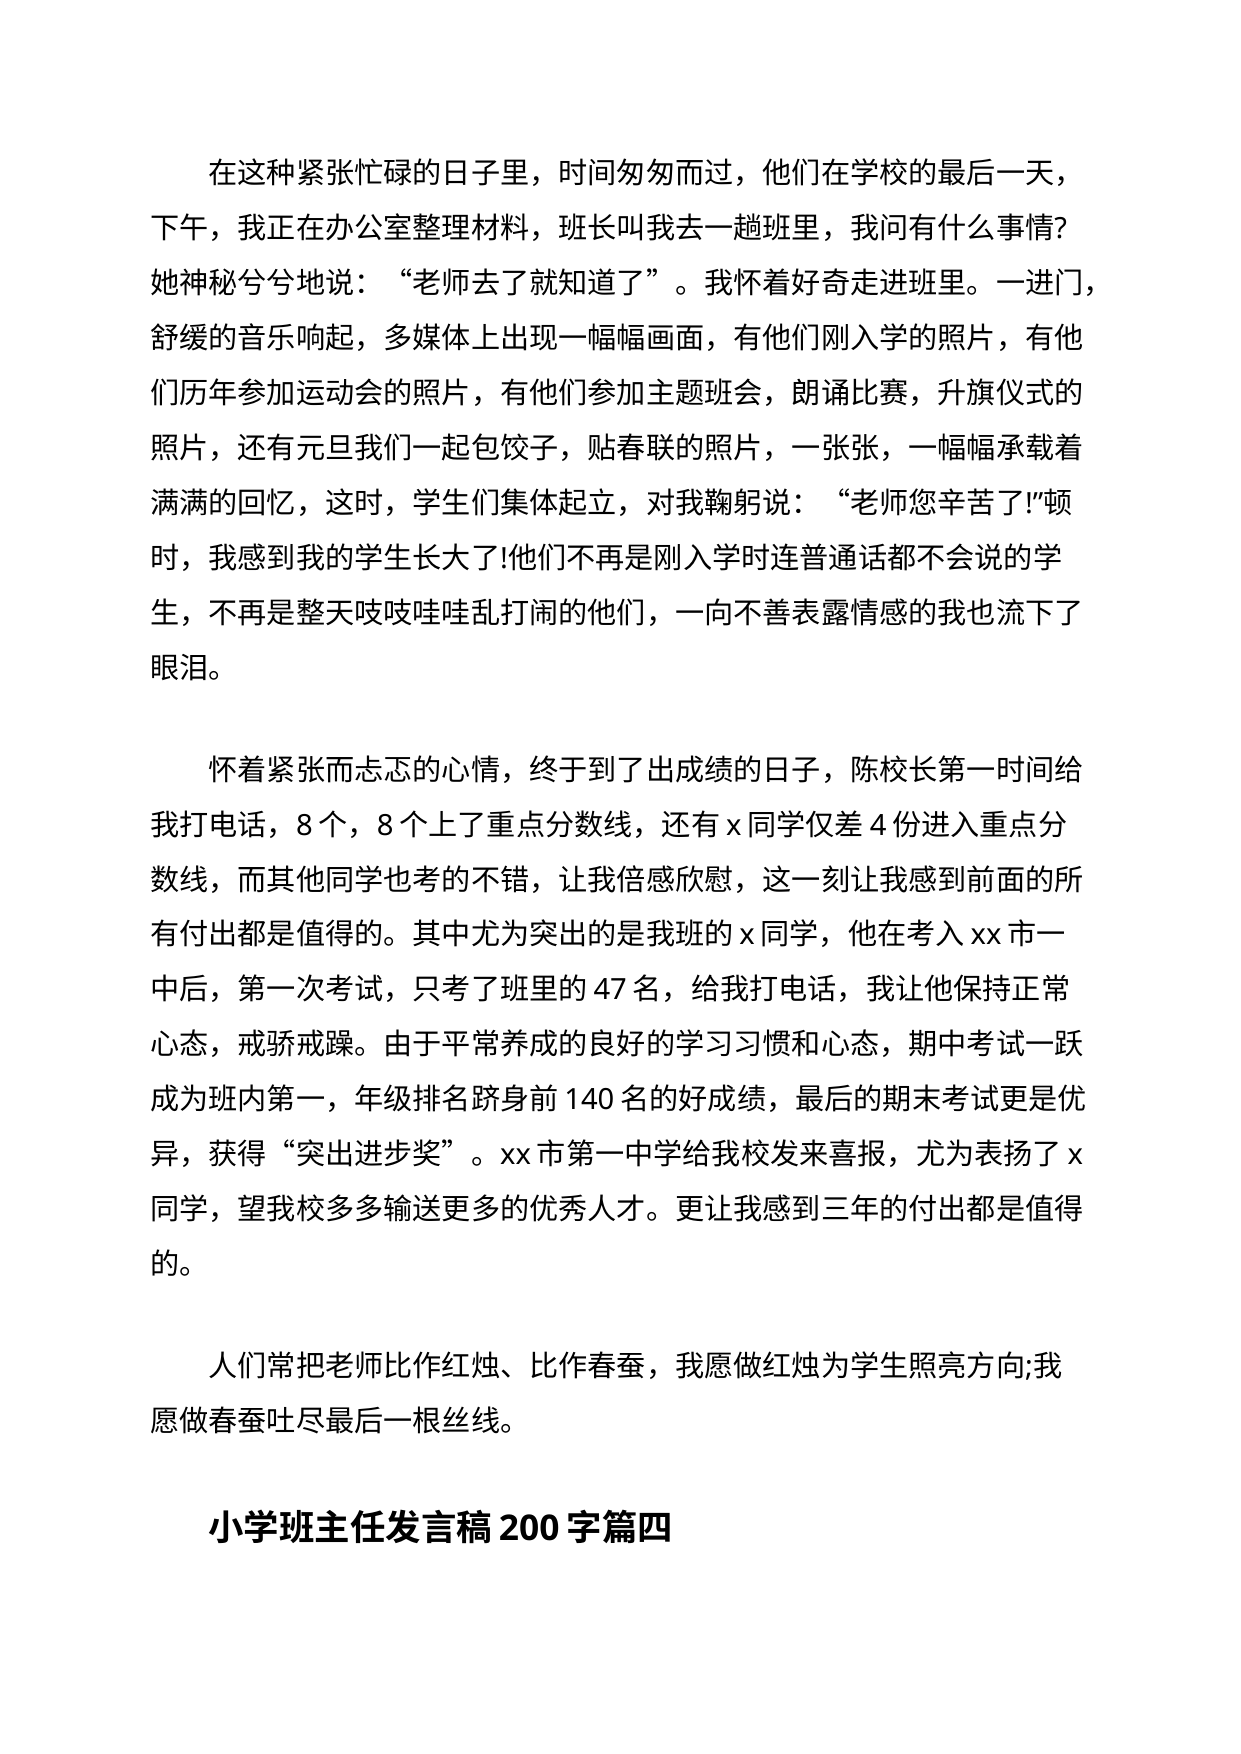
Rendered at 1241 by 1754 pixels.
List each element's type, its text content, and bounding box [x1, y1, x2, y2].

text 小学班主任发言稿200字篇四 [150, 1499, 1090, 1551]
text 在这种紧张忙碌的日子里，时间匆匆而过，他们在学校的最后一天，下午，我正在办公室整理材料，班长叫我去一趟班里，我问有什么事情?她神秘兮兮地说：“老师去了就知道了”。我怀着好奇走进班里。一进门，舒缓的音乐响起，多媒体上出现一幅幅画面，有他们刚入学的照片，有他们历年参加运动会的照片，有他们参加主题班会，朗诵比赛，升旗仪式的照片，还有元旦我们一起包饺子，贴春联的照片，一张张，一幅幅承载着满满的回忆，这时，学生们集体起立，对我鞠躬说：“老师您辛苦了!”顿时，我感到我的学生长大了!他们不再是刚入学时连普通话都不会说的学生，不再是整天吱吱哇哇乱打闹的他们，一向不善表露情感的我也流下了眼泪。 [150, 150, 1090, 687]
text 怀着紧张而忐忑的心情，终于到了出成绩的日子，陈校长第一时间给我打电话，8个，8个上了重点分数线，还有x同学仅差4份进入重点分数线，而其他同学也考的不错，让我倍感欣慰，这一刻让我感到前面的所有付出都是值得的。其中尤为突出的是我班的x同学，他在考入xx市一中后，第一次考试，只考了班里的47名，给我打电话，我让他保持正常心态，戒骄戒躁。由于平常养成的良好的学习习惯和心态，期中考试一跃成为班内第一，年级排名跻身前140名的好成绩，最后的期末考试更是优异，获得“突出进步奖”。xx市第一中学给我校发来喜报，尤为表扬了x同学，望我校多多输送更多的优秀人才。更让我感到三年的付出都是值得的。 [150, 746, 1090, 1283]
text 人们常把老师比作红烛、比作春蚕，我愿做红烛为学生照亮方向;我愿做春蚕吐尽最后一根丝线。 [150, 1342, 1090, 1440]
